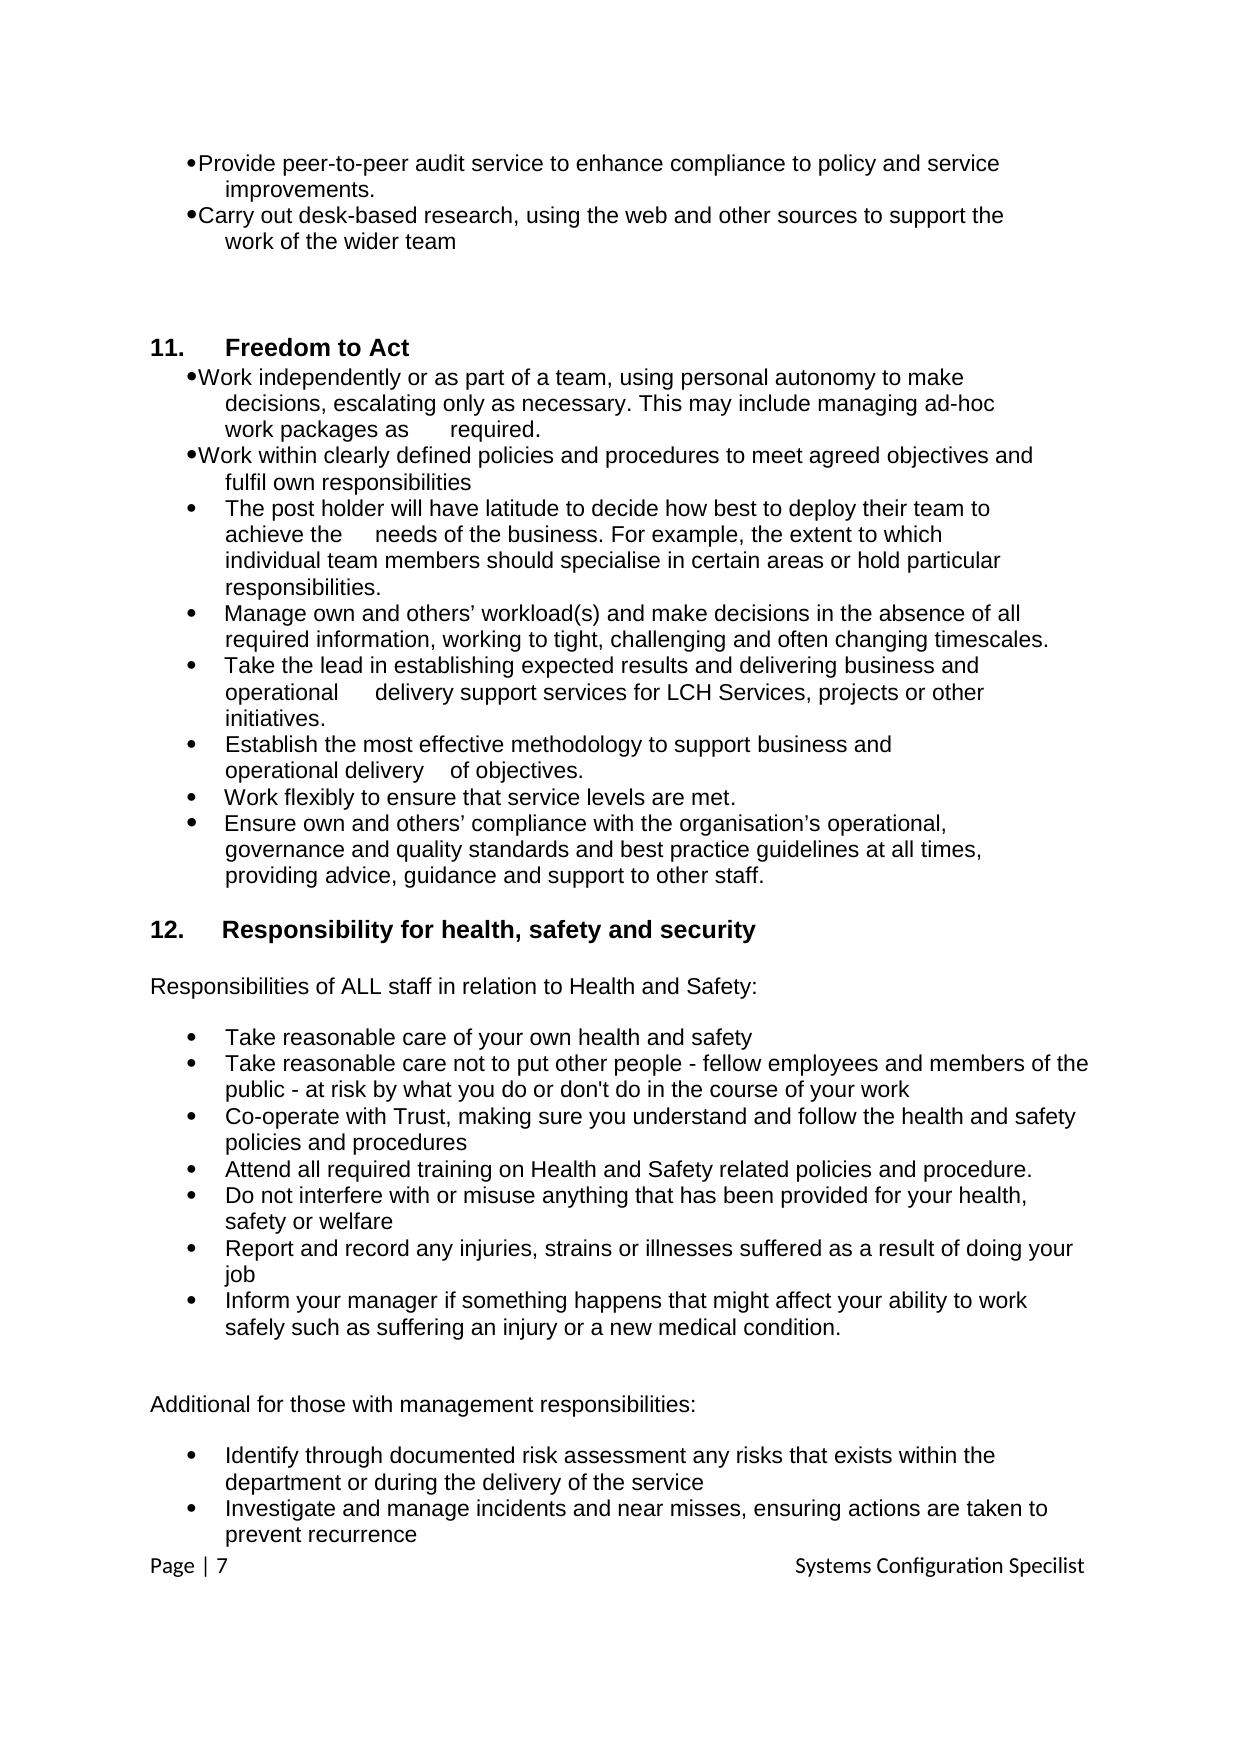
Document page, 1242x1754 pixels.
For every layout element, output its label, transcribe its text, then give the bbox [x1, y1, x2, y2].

list Carry out desk-based research, using the web and other sources to support the work of the wider team [187, 202, 1039, 255]
list Do not interfere with or misuse anything that has been provided for your health, safety or welfare [187, 1182, 1092, 1234]
list Inform your manager if something happens that might affect your ability to work safely such as suffering an injury or a new medical condition. [187, 1287, 1092, 1340]
text 11. Freedom to Act [150, 333, 1094, 362]
list Establish the most effective methodology to support business and operational delivery of objectives. [187, 732, 994, 784]
text Responsibilities of ALL staff in relation to Health and Safety: [150, 973, 1092, 999]
list Work within clearly defined policies and procedures to meet agreed objectives and fulfil own responsibilities [187, 443, 1050, 495]
list Take reasonable care of your own health and safety [187, 1024, 1092, 1050]
list Ensure own and others’ compliance with the organisation’s operational, governance and quality standards and best practice guidelines at all times, providing advice, guidance and support to other staff. [187, 810, 1066, 889]
list Investigate and manage incidents and near misses, ensuring actions are taken to prevent recurrence [187, 1495, 1092, 1547]
text Additional for those with management responsibilities: [150, 1391, 1092, 1417]
list The post holder will have latitude to decide how best to deploy their team to achieve the needs of the business. For example, the extent to which individual team members should specialise in certain areas or hold particular responsibilities. [187, 495, 1016, 600]
list Identify through documented risk assessment any risks that exists within the department or during the delivery of the service [187, 1442, 1092, 1495]
list Work independently or as part of a team, using personal autonomy to make decisions, escalating only as necessary. This may include managing ad-hoc work packages as required. [187, 364, 1046, 443]
list Work flexibly to ensure that service levels are met. [187, 784, 1066, 810]
list Responsibility for health, safety and security [150, 915, 1094, 944]
list Take the lead in establishing expected results and delivering business and operational delivery support services for LCH Services, projects or other initiatives. [187, 653, 1066, 732]
list Take reasonable care not to put other people - fellow employees and members of the public - at risk by what you do or don't do in the course of your work [187, 1050, 1092, 1103]
list Manage own and others’ workload(s) and make decisions in the absence of all required information, working to tight, challenging and often changing timescales. [187, 600, 1066, 653]
list Co-operate with Trust, making sure you understand and follow the health and safety policies and procedures [187, 1103, 1092, 1156]
list Report and record any injuries, strains or illnesses suffered as a result of doing your job [187, 1234, 1092, 1287]
list Attend all required training on Health and Safety related policies and procedure. [187, 1156, 1092, 1182]
list Provide peer-to-peer audit service to enhance compliance to policy and service improvements. [187, 150, 1039, 202]
